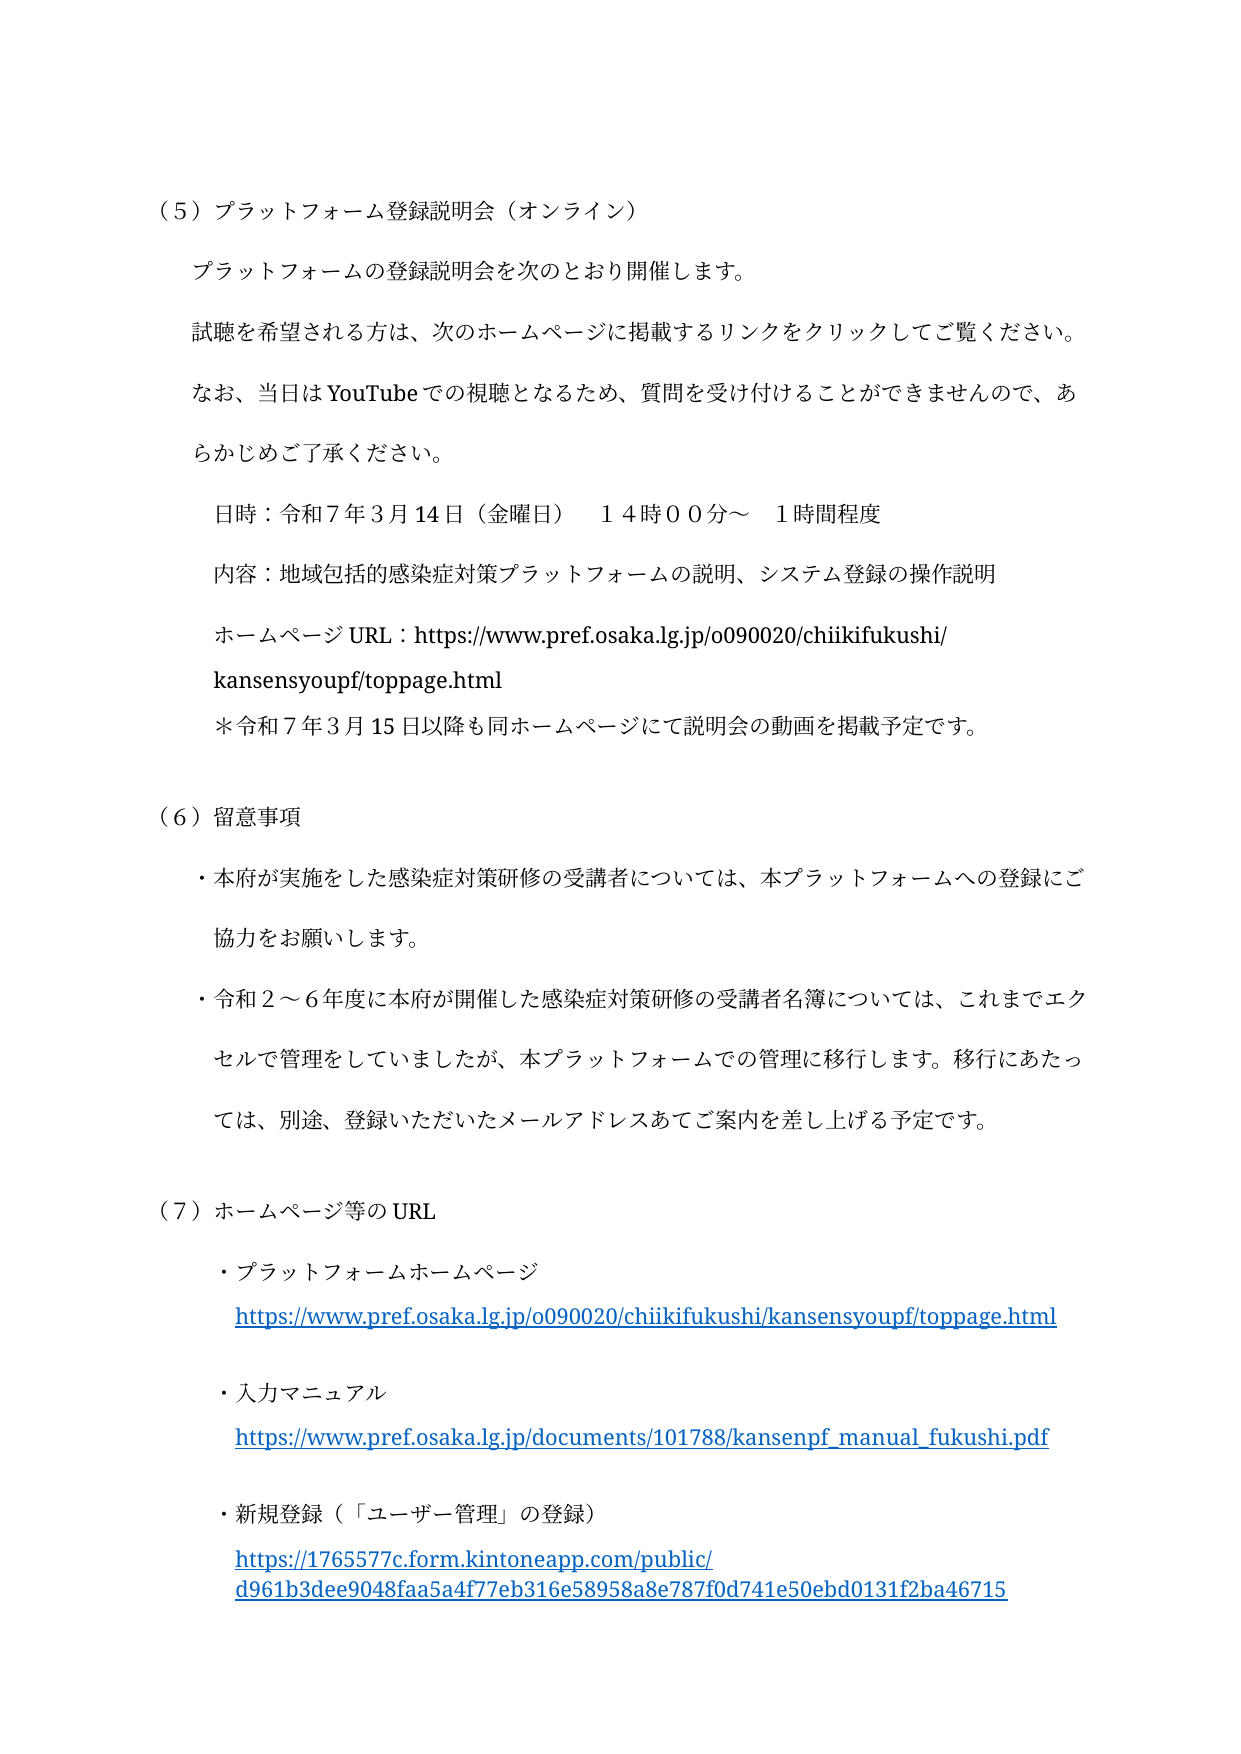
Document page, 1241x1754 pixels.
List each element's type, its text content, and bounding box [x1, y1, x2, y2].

text ・新規登録（「ユーザー管理」の登録） [213, 1483, 1092, 1543]
text ホームページURL：https://www.pref.osaka.lg.jp/o090020/chiikifukushi/kansensyoupf/toppage.html [213, 604, 1092, 695]
text ・令和２～６年度に本府が開催した感染症対策研修の受講者名簿については、これまでエクセルで管理をしていましたが、本プラットフォームでの管理に移行します。移行にあたっては、別途、登録いただいたメールアドレスあてご案内を差し上げる予定です。 [191, 967, 1092, 1149]
text 日時：令和７年３月14日（金曜日） １４時００分～ １時間程度 [213, 482, 1092, 543]
text なお、当日はYouTubeでの視聴となるため、質問を受け付けることができませんので、あらかじめご了承ください。 [191, 361, 1092, 482]
text ・プラットフォームホームページ [213, 1240, 1092, 1301]
text ・入力マニュアル [213, 1362, 1092, 1422]
text （７）ホームページ等のURL [148, 1180, 1092, 1240]
text https://1765577c.form.kintoneapp.com/public/d961b3dee9048faa5a4f77eb316e58958a8e787f0d741e50ebd0131f2ba46715 [235, 1543, 1092, 1604]
text 内容：地域包括的感染症対策プラットフォームの説明、システム登録の操作説明 [213, 543, 1092, 604]
text ・本府が実施をした感染症対策研修の受講者については、本プラットフォームへの登録にご協力をお願いします。 [191, 846, 1092, 967]
text （６）留意事項 [148, 786, 1092, 846]
text 試聴を希望される方は、次のホームページに掲載するリンクをクリックしてご覧ください。 [191, 301, 1092, 361]
text プラットフォームの登録説明会を次のとおり開催します。 [191, 240, 1092, 301]
text https://www.pref.osaka.lg.jp/o090020/chiikifukushi/kansensyoupf/toppage.html [235, 1301, 1092, 1331]
text （５）プラットフォーム登録説明会（オンライン） [148, 179, 1092, 240]
text ＊令和７年３月15日以降も同ホームページにて説明会の動画を掲載予定です。 [213, 695, 1092, 755]
text https://www.pref.osaka.lg.jp/documents/101788/kansenpf_manual_fukushi.pdf [235, 1422, 1092, 1452]
